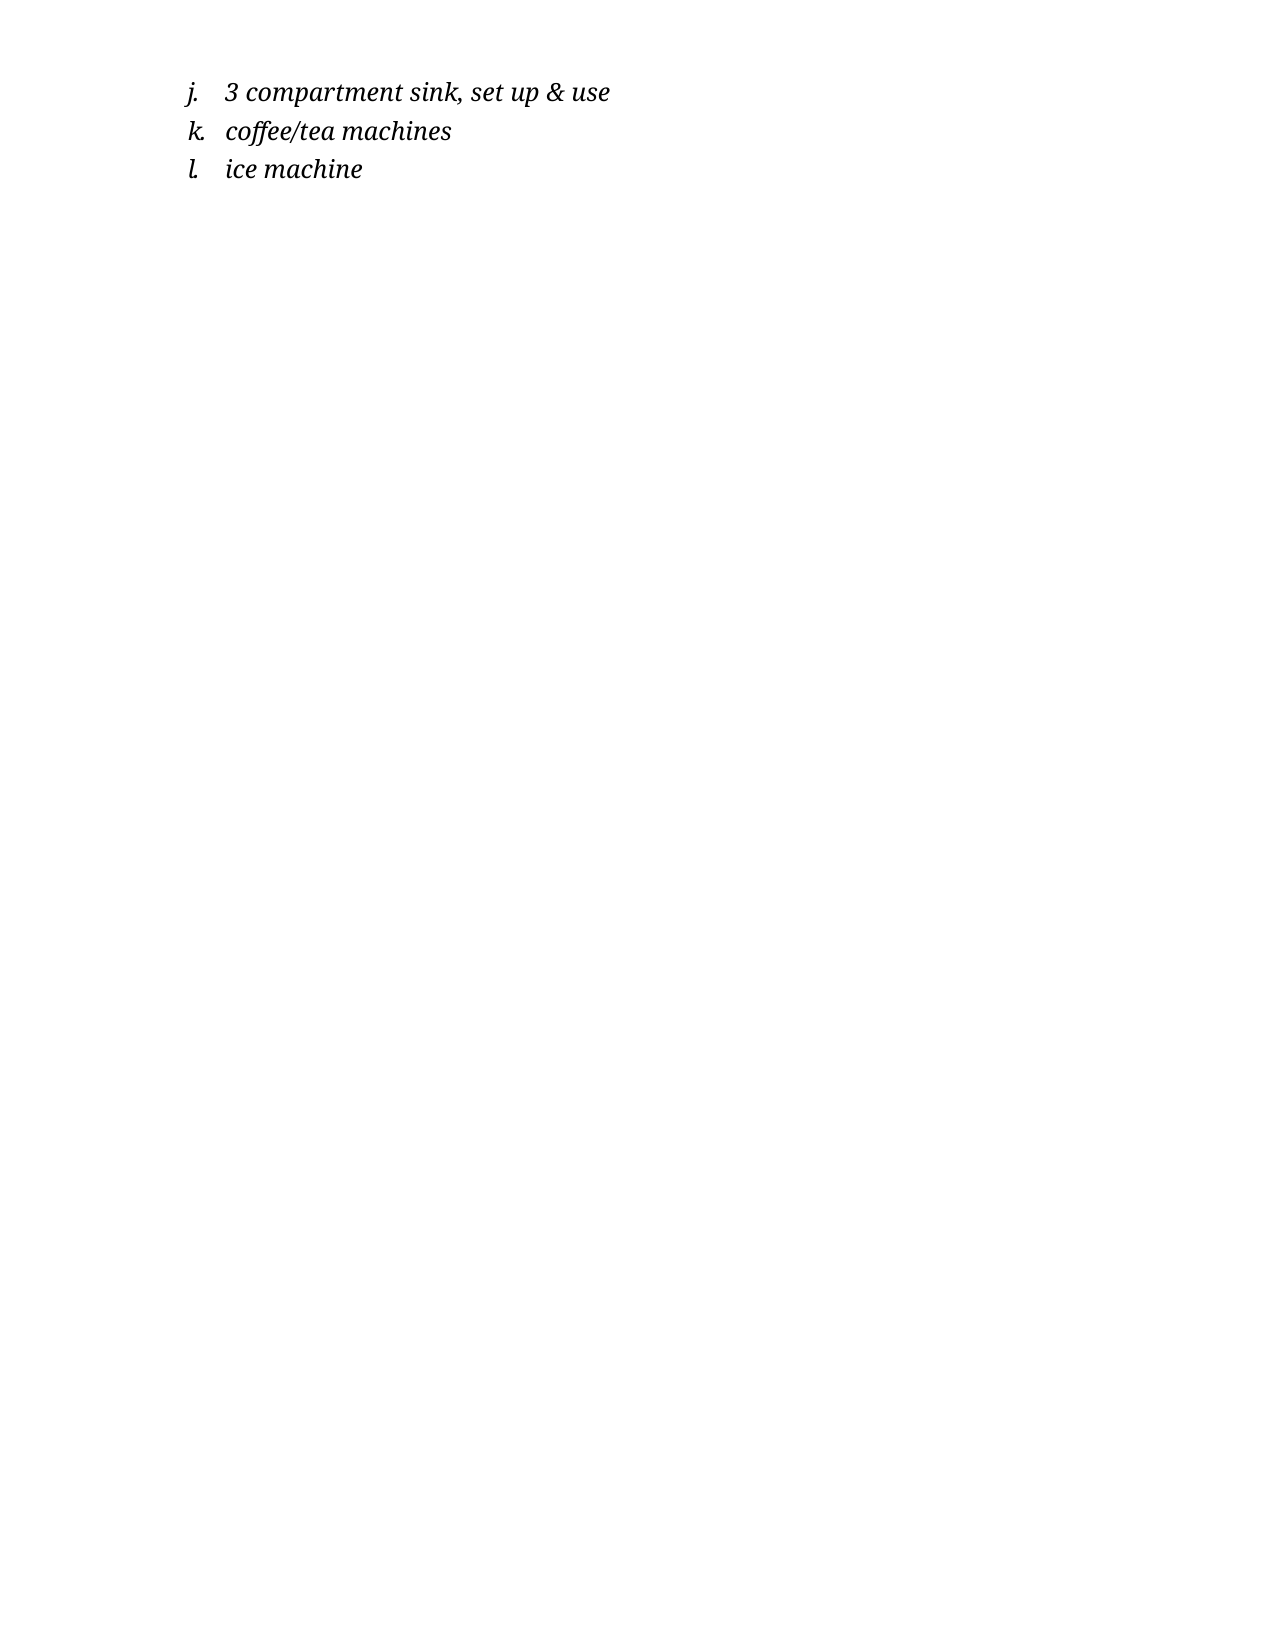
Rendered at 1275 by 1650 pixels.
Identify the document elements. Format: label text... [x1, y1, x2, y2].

list ice machine [187, 152, 1194, 186]
list 3 compartment sink, set up & use [187, 75, 1194, 109]
list coffee/tea machines [187, 114, 1194, 148]
